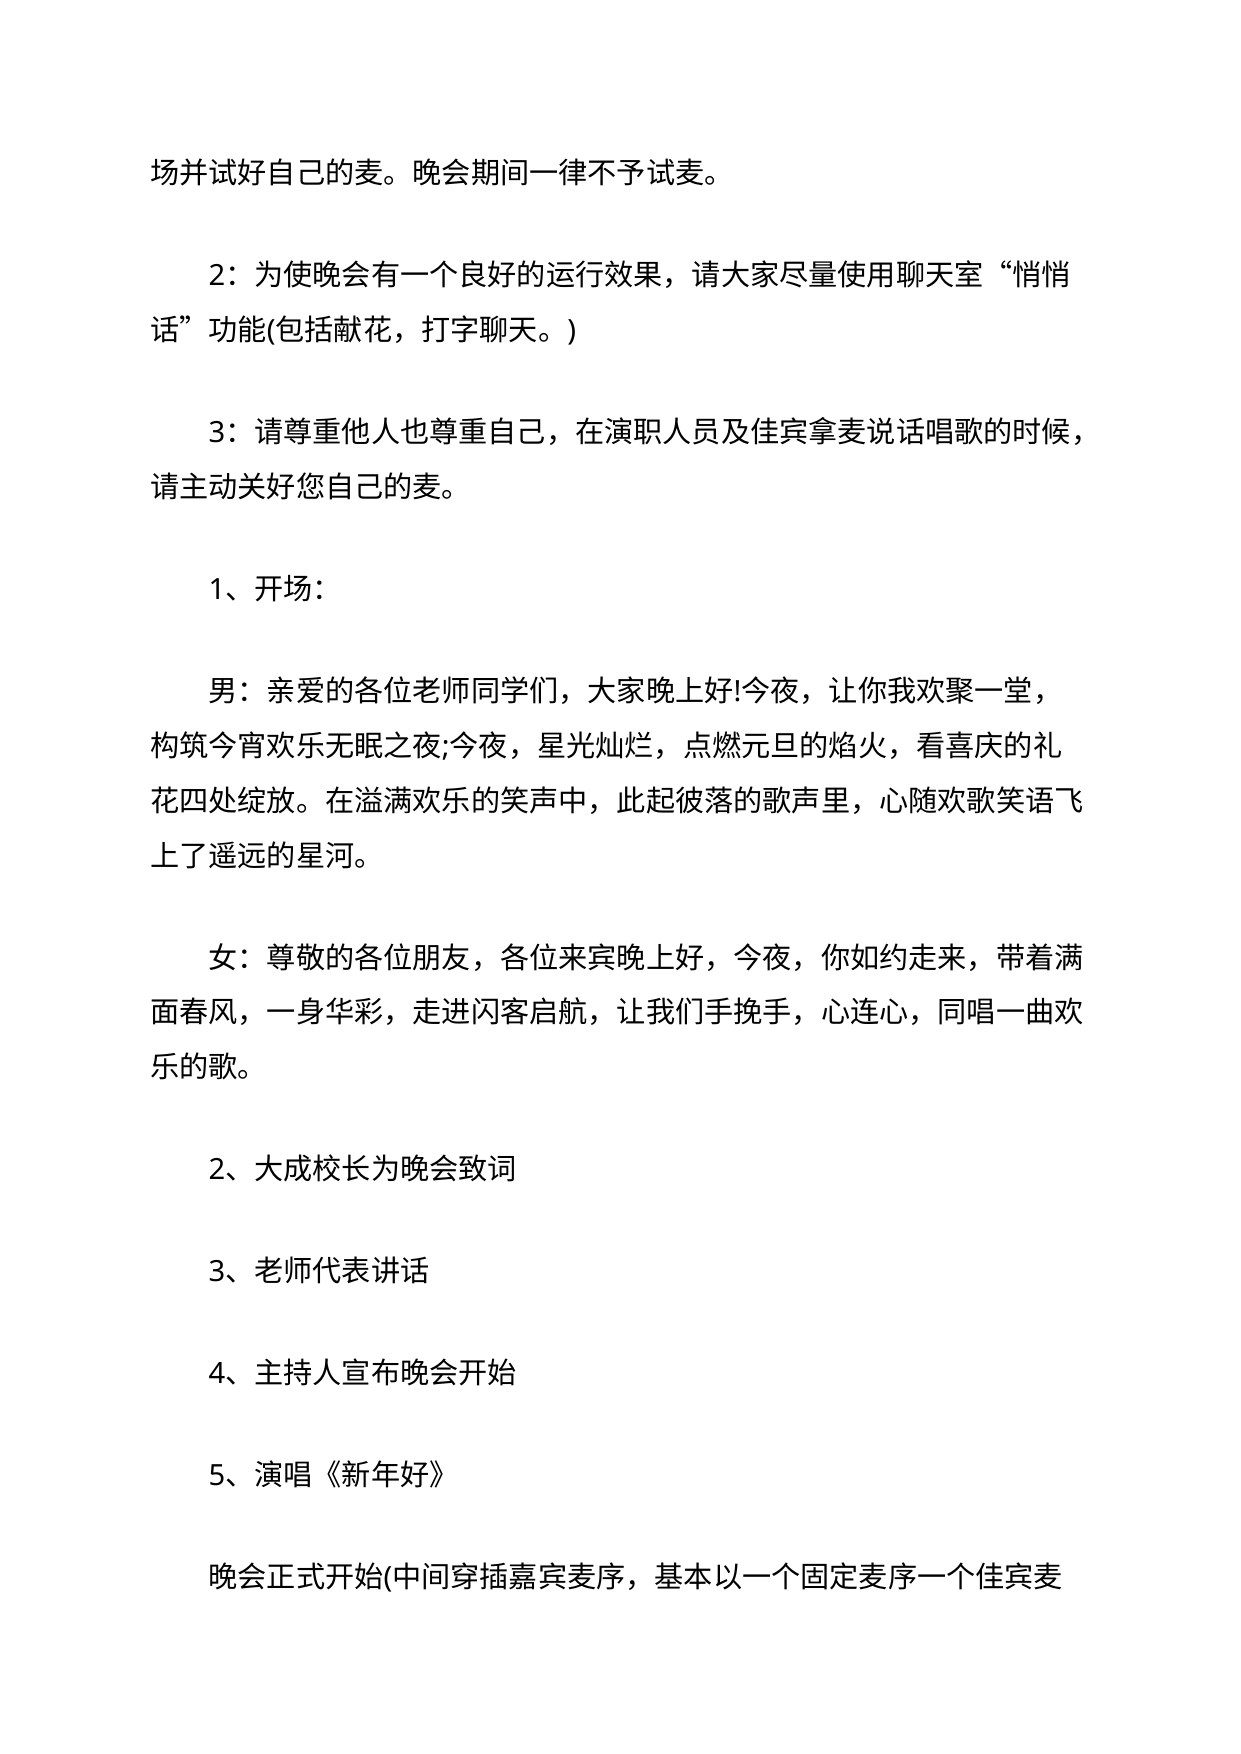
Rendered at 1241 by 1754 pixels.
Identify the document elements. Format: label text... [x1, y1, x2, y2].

text 1、开场： [150, 566, 1090, 608]
text 女：尊敬的各位朋友，各位来宾晚上好，今夜，你如约走来，带着满面春风，一身华彩，走进闪客启航，让我们手挽手，心连心，同唱一曲欢乐的歌。 [150, 934, 1090, 1086]
text 3、老师代表讲话 [150, 1248, 1090, 1290]
text 2、大成校长为晚会致词 [150, 1146, 1090, 1188]
text 2：为使晚会有一个良好的运行效果，请大家尽量使用聊天室“悄悄话”功能(包括献花，打字聊天。) [150, 252, 1090, 349]
text 3：请尊重他人也尊重自己，在演职人员及佳宾拿麦说话唱歌的时候，请主动关好您自己的麦。 [150, 409, 1090, 506]
text 男：亲爱的各位老师同学们，大家晚上好!今夜，让你我欢聚一堂，构筑今宵欢乐无眠之夜;今夜，星光灿烂，点燃元旦的焰火，看喜庆的礼花四处绽放。在溢满欢乐的笑声中，此起彼落的歌声里，心随欢歌笑语飞上了遥远的星河。 [150, 667, 1090, 875]
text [150, 1554, 1090, 1596]
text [150, 150, 1090, 192]
text 4、主持人宣布晚会开始 [150, 1350, 1090, 1392]
text 5、演唱《新年好》 [150, 1452, 1090, 1494]
